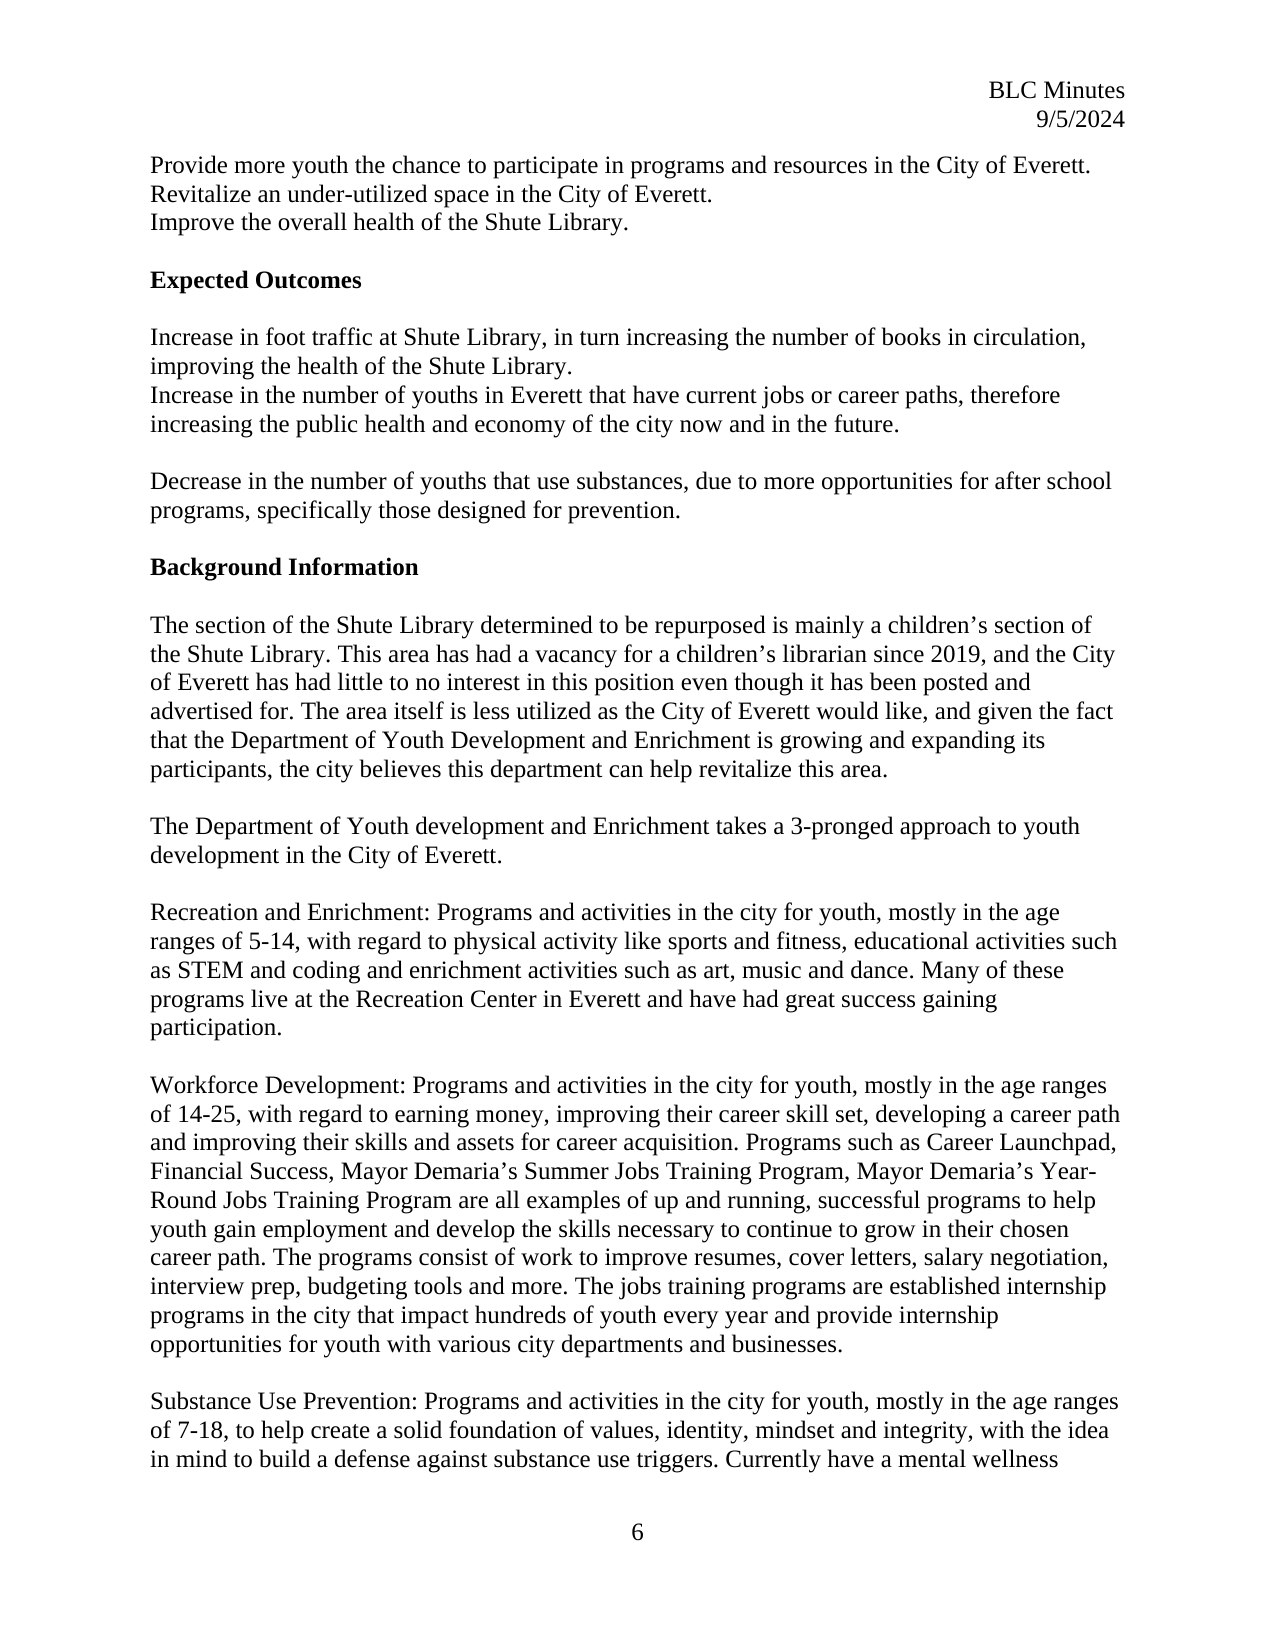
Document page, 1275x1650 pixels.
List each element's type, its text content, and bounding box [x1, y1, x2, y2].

text The Department of Youth development and Enrichment takes a 3-pronged approach to youth development in the City of Everett. [150, 811, 1125, 869]
text Background Information [150, 552, 1125, 581]
text Increase in the number of youths in Everett that have current jobs or career paths, therefore increasing the public health and economy of the city now and in the future. [150, 380, 1125, 437]
text Provide more youth the chance to participate in programs and resources in the City of Everett. [150, 150, 1125, 179]
text Recreation and Enrichment: Programs and activities in the city for youth, mostly in the age ranges of 5-14, with regard to physical activity like sports and fitness, educational activities such as STEM and coding and enrichment activities such as art, music and dance. Many of these programs live at the Recreation Center in Everett and have had great success gaining participation. [150, 897, 1125, 1041]
text Workforce Development: Programs and activities in the city for youth, mostly in the age ranges of 14-25, with regard to earning money, improving their career skill set, developing a career path and improving their skills and assets for career acquisition. Programs such as Career Launchpad, Financial Success, Mayor Demaria’s Summer Jobs Training Program, Mayor Demaria’s Year-Round Jobs Training Program are all examples of up and running, successful programs to help youth gain employment and develop the skills necessary to continue to grow in their chosen career path. The programs consist of work to improve resumes, cover letters, salary negotiation, interview prep, budgeting tools and more. The jobs training programs are established internship programs in the city that impact hundreds of youth every year and provide internship opportunities for youth with various city departments and businesses. [150, 1070, 1125, 1357]
text Increase in foot traffic at Shute Library, in turn increasing the number of books in circulation, improving the health of the Shute Library. [150, 322, 1125, 380]
text Decrease in the number of youths that use substances, due to more opportunities for after school programs, specifically those designed for prevention. [150, 466, 1125, 524]
text Expected Outcomes [150, 265, 1125, 294]
text The section of the Shute Library determined to be repurposed is mainly a children’s section of the Shute Library. This area has had a vacancy for a children’s librarian since 2019, and the City of Everett has had little to no interest in this position even though it has been posted and advertised for. The area itself is less utilized as the City of Everett would like, and given the fact that the Department of Youth Development and Enrichment is growing and expanding its participants, the city believes this department can help revitalize this area. [150, 610, 1125, 782]
text Improve the overall health of the Shute Library. [150, 207, 1125, 236]
text Revitalize an under-utilized space in the City of Everett. [150, 179, 1125, 207]
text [150, 1386, 1125, 1472]
